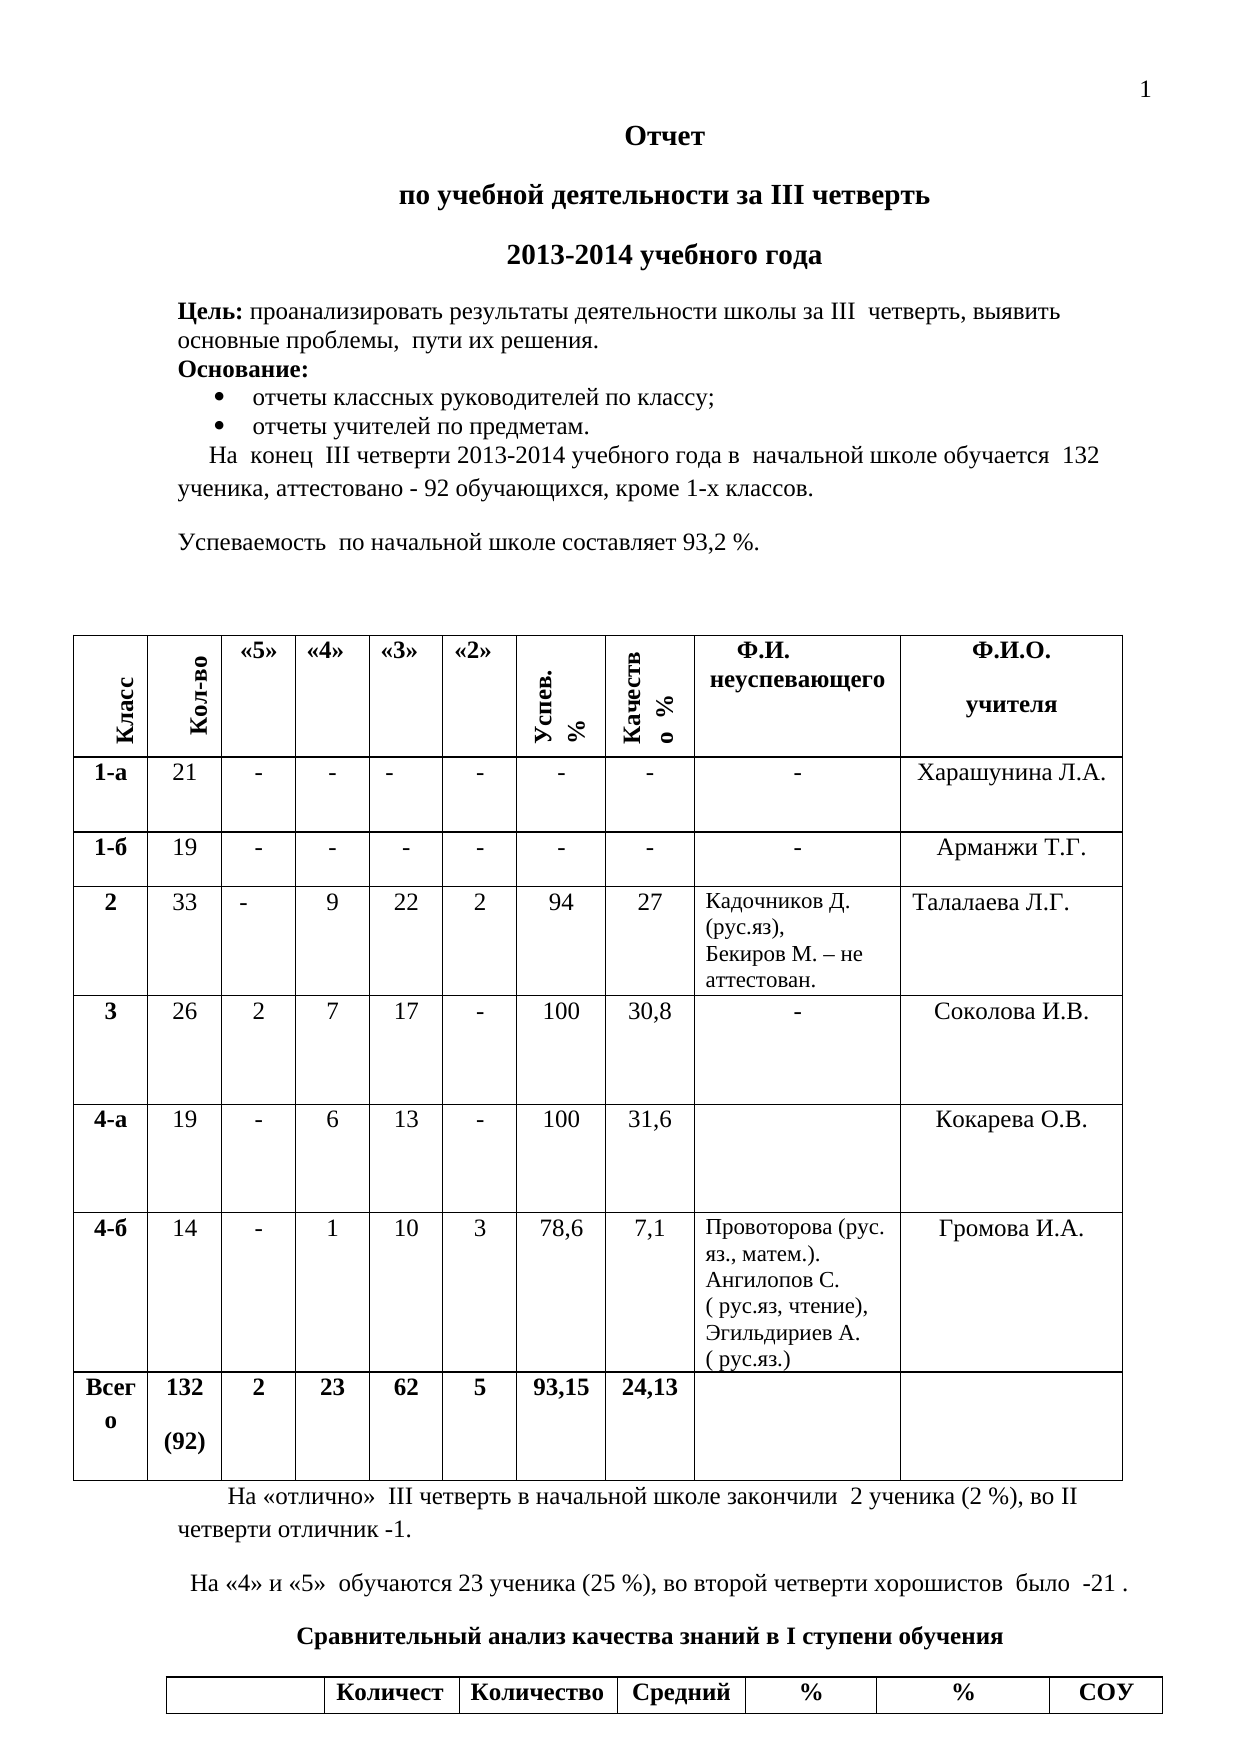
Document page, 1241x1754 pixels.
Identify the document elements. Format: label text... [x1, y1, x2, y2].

table_cell - [443, 1105, 516, 1212]
table_header «5» [222, 636, 295, 756]
table_cell 5 [443, 1373, 516, 1480]
table_cell 14 [148, 1213, 221, 1371]
table_cell 27 [606, 887, 694, 995]
table_cell Талалаева Л.Г. [901, 887, 1122, 995]
table_cell - [296, 833, 369, 886]
table_cell 6 [296, 1105, 369, 1212]
table_cell - [517, 833, 605, 886]
table_cell - [606, 758, 694, 831]
table_cell 19 [148, 833, 221, 886]
table_cell Провоторова (рус. яз., матем.). Ангилопов С.( рус.яз, чтение), Эгильдириев А.( рус.яз.) [695, 1213, 900, 1371]
table_cell Арманжи Т.Г. [901, 833, 1122, 886]
table_cell 1-а [74, 758, 147, 831]
table_cell 31,6 [606, 1105, 694, 1212]
table_cell [901, 1373, 1122, 1480]
table_cell 22 [370, 887, 442, 995]
text На «4» и «5» обучаются 23 ученика (25 %), во второй четверти хорошистов было -21 . [177, 1568, 1152, 1596]
table_header «3» [370, 636, 442, 756]
text Основание: [177, 354, 1152, 382]
table_cell - [695, 758, 900, 831]
table_cell - [222, 833, 295, 886]
text Отчет [177, 118, 1152, 152]
table_cell 2 [222, 1373, 295, 1480]
table_cell 1 [296, 1213, 369, 1371]
table_header «4» [296, 636, 369, 756]
table_cell Харашунина Л.А. [901, 758, 1122, 831]
table_cell 2 [443, 887, 516, 995]
table_cell - [517, 758, 605, 831]
table_header Качество % [606, 636, 694, 756]
table_cell 10 [370, 1213, 442, 1371]
table_cell - [296, 758, 369, 831]
text 2013-2014 учебного года [177, 237, 1152, 270]
table_cell 2 [222, 996, 295, 1103]
text На конец III четверти 2013-2014 учебного года в начальной школе обучается 132 ученика, аттестовано - 92 обучающихся, кроме 1-х классов. [177, 440, 1152, 502]
table_cell 4-а [74, 1105, 147, 1212]
table_cell [695, 1373, 900, 1480]
table_header «2» [443, 636, 516, 756]
table_cell 21 [148, 758, 221, 831]
table_cell - [222, 1105, 295, 1212]
table_cell - [443, 996, 516, 1103]
text На «отлично» III четверть в начальной школе закончили 2 ученика (2 %), во II четверти отличник -1. [177, 1481, 1152, 1542]
table_cell 17 [370, 996, 442, 1103]
table_cell - [695, 833, 900, 886]
table_cell 19 [148, 1105, 221, 1212]
table_header Класс [74, 636, 147, 756]
table_cell - [370, 833, 442, 886]
table_cell 132 (92) [148, 1373, 221, 1480]
table_cell 100 [517, 1105, 605, 1212]
table_header Количество учащихся [325, 1678, 459, 1713]
table_cell - [606, 833, 694, 886]
table_cell Кокарева О.В. [901, 1105, 1122, 1212]
table_cell - [222, 887, 295, 995]
text Успеваемость по начальной школе составляет 93,2 %. [177, 527, 1152, 556]
table_cell 23 [296, 1373, 369, 1480]
table_cell 3 [74, 996, 147, 1103]
text Сравнительный анализ качества знаний в I ступени обучения [177, 1621, 1152, 1650]
table_cell Всего [74, 1373, 147, 1480]
table_cell Громова И.А. [901, 1213, 1122, 1371]
table_cell 30,8 [606, 996, 694, 1103]
list отчеты учителей по предметам. [215, 411, 1152, 440]
table_cell 13 [370, 1105, 442, 1212]
table_cell 9 [296, 887, 369, 995]
table_cell 24,13 [606, 1373, 694, 1480]
table_cell Кадочников Д. (рус.яз), Бекиров М. – не аттестован. [695, 887, 900, 995]
table_cell - [695, 996, 900, 1103]
table_cell 78,6 [517, 1213, 605, 1371]
table_cell 100 [517, 996, 605, 1103]
table_header % успеваемости [877, 1678, 1049, 1713]
table_cell - [370, 758, 442, 831]
table_cell 4-б [74, 1213, 147, 1371]
text Цель: проанализировать результаты деятельности школы за III четверть, выявить основные проблемы, пути их решения. [177, 296, 1152, 354]
table_cell [695, 1105, 900, 1212]
table_header СОУ [1050, 1678, 1162, 1713]
table_header % качества [746, 1678, 876, 1713]
table_cell 93,15 [517, 1373, 605, 1480]
table_cell 7 [296, 996, 369, 1103]
table_header Средний балл [618, 1678, 745, 1713]
table_cell - [443, 758, 516, 831]
text по учебной деятельности за III четверть [177, 177, 1152, 211]
table_cell - [443, 833, 516, 886]
table_header Успев. % % [517, 636, 605, 756]
table_cell 2 [74, 887, 147, 995]
table_cell 62 [370, 1373, 442, 1480]
table_header Ф.И. неуспевающего [695, 636, 900, 756]
table_cell 94 [517, 887, 605, 995]
table_cell - [222, 1213, 295, 1371]
table_header Ф.И.О. учителя [901, 636, 1122, 756]
table_header [167, 1678, 324, 1713]
table_cell 3 [443, 1213, 516, 1371]
table_cell 7,1 [606, 1213, 694, 1371]
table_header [460, 1678, 617, 1713]
table_cell - [222, 758, 295, 831]
table_cell 33 [148, 887, 221, 995]
table_cell Соколова И.В. [901, 996, 1122, 1103]
list отчеты классных руководителей по классу; [215, 382, 1152, 411]
table_header Кол-во уч-ся [148, 636, 221, 756]
table_cell 26 [148, 996, 221, 1103]
table_cell 1-б [74, 833, 147, 886]
